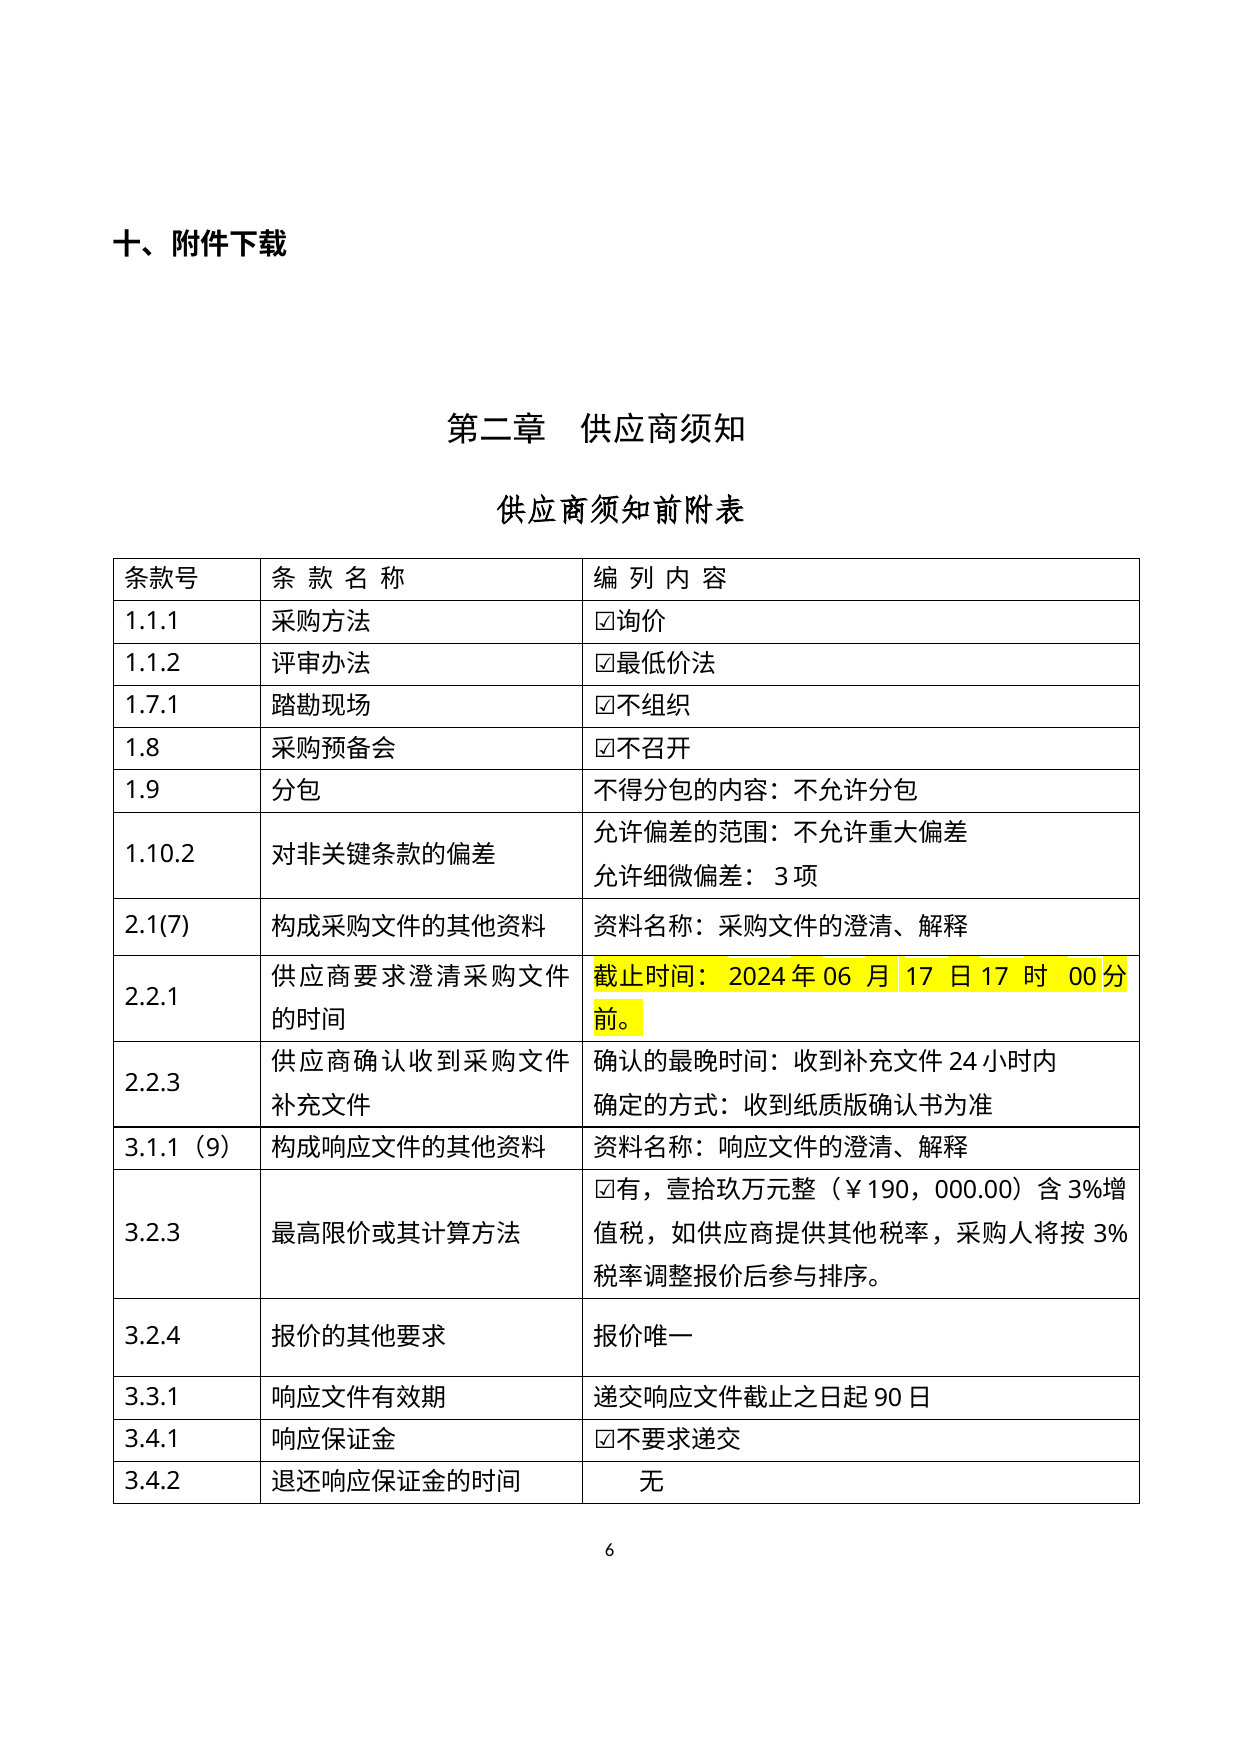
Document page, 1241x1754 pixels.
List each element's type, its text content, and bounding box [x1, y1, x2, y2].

table_cell 1.9 [114, 770, 260, 812]
table_cell 对非关键条款的偏差 [261, 813, 582, 897]
table_header 编 列 内 容 [583, 559, 1139, 600]
table_cell 资料名称：响应文件的澄清、解释 [583, 1128, 1139, 1169]
table_cell ☑不组织 [583, 686, 1139, 727]
text 第二章 供应商须知 [112, 407, 1128, 445]
table_cell 3.1.1（9） [114, 1128, 260, 1169]
table_cell 2.1(7) [114, 899, 260, 955]
table_cell 供应商确认收到采购文件补充文件 [261, 1042, 582, 1126]
table_cell 3.4.2 [114, 1462, 260, 1503]
subtitle 供应商须知前附表 [112, 470, 1128, 533]
table_cell 允许偏差的范围：不允许重大偏差 允许细微偏差： 3项 [583, 813, 1139, 897]
table_cell ☑不要求递交 [583, 1420, 1139, 1461]
table_cell 退还响应保证金的时间 [261, 1462, 582, 1503]
table_cell 供应商要求澄清采购文件的时间 [261, 956, 582, 1041]
table_cell 资料名称：采购文件的澄清、解释 [583, 899, 1139, 955]
table_cell 报价的其他要求 [261, 1299, 582, 1376]
table_cell 采购方法 [261, 601, 582, 642]
table_cell 1.1.1 [114, 601, 260, 642]
table_cell 踏勘现场 [261, 686, 582, 727]
table_cell 构成响应文件的其他资料 [261, 1128, 582, 1169]
table_cell 评审办法 [261, 644, 582, 685]
table_cell 采购预备会 [261, 728, 582, 769]
table_cell 1.7.1 [114, 686, 260, 727]
table_cell 3.3.1 [114, 1377, 260, 1418]
table_cell 递交响应文件截止之日起90日 [583, 1377, 1139, 1418]
table_cell 1.10.2 [114, 813, 260, 897]
table_header 条 款 名 称 [261, 559, 582, 600]
table_cell 构成采购文件的其他资料 [261, 899, 582, 955]
table_cell 3.4.1 [114, 1420, 260, 1461]
table_cell ☑最低价法 [583, 644, 1139, 685]
table_cell 报价唯一 [583, 1299, 1139, 1376]
table_cell 1.1.2 [114, 644, 260, 685]
table_cell 最高限价或其计算方法 [261, 1170, 582, 1298]
table_cell ☑有，壹拾玖万元整（￥190，000.00）含3%增值税，如供应商提供其他税率，采购人将按3%税率调整报价后参与排序。 [583, 1170, 1139, 1298]
table_cell 3.2.4 [114, 1299, 260, 1376]
table_cell 确认的最晚时间：收到补充文件24小时内 确定的方式：收到纸质版确认书为准 [583, 1042, 1139, 1126]
table_cell 分包 [261, 770, 582, 812]
table_cell 2.2.1 [114, 956, 260, 1041]
table_cell 响应保证金 [261, 1420, 582, 1461]
table_cell 无 [583, 1462, 1139, 1503]
table_header 条款号 [114, 559, 260, 600]
table_cell 1.8 [114, 728, 260, 769]
table_cell 2.2.3 [114, 1042, 260, 1126]
table_cell 响应文件有效期 [261, 1377, 582, 1418]
table_cell 不得分包的内容：不允许分包 [583, 770, 1139, 812]
table_cell ☑不召开 [583, 728, 1139, 769]
table_cell ☑询价 [583, 601, 1139, 642]
table_cell 截止时间： 2024年 06 月 17 日 17 时 00分前。 [583, 956, 1139, 1041]
subtitle 十、附件下载 [112, 221, 1128, 263]
table_cell 3.2.3 [114, 1170, 260, 1298]
